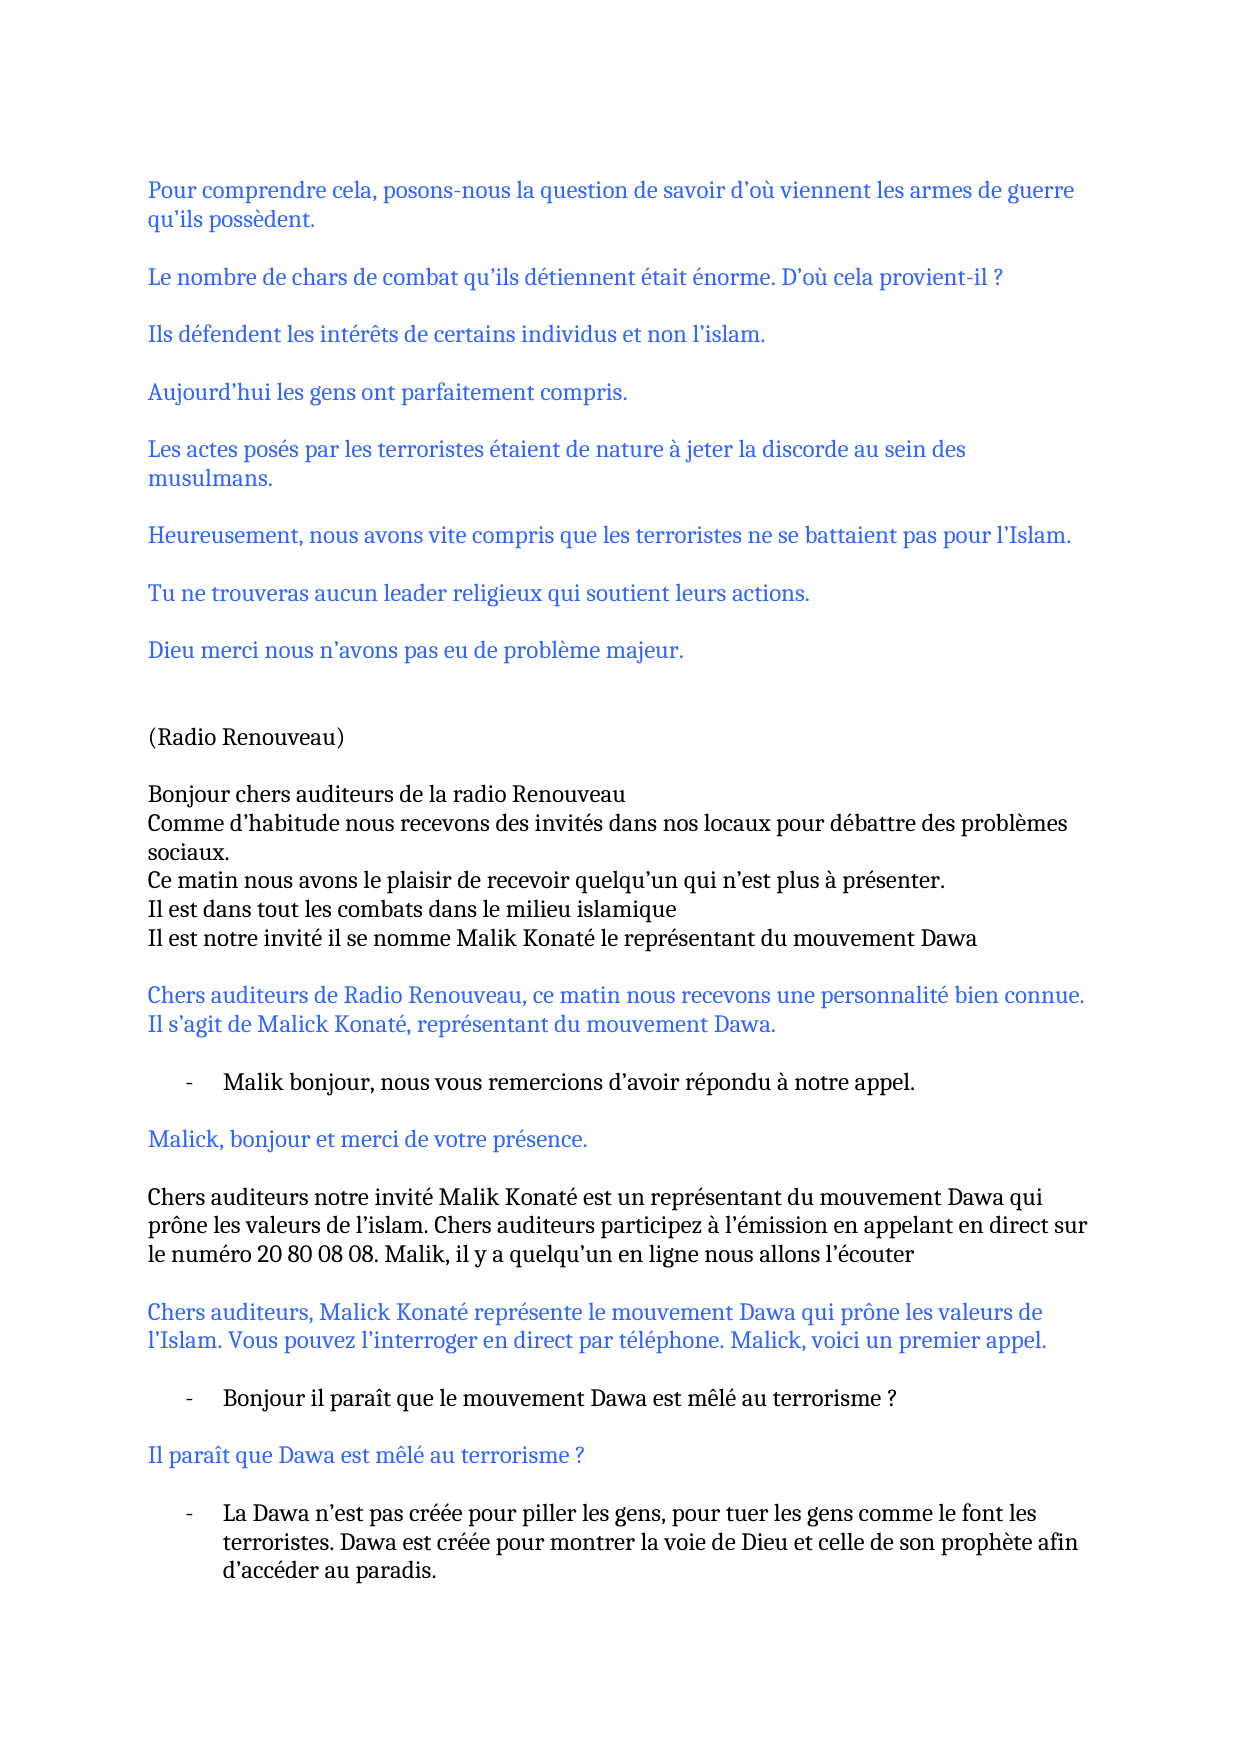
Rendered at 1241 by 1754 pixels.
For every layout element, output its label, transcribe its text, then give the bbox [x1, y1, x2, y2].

text Il est notre invité il se nomme Malik Konaté le représentant du mouvement Dawa [148, 924, 1093, 953]
text Il paraît que Dawa est mêlé au terrorisme ? [148, 1441, 1093, 1470]
text (Radio Renouveau) [148, 723, 1093, 751]
text Bonjour chers auditeurs de la radio Renouveau [148, 780, 1093, 809]
list La Dawa n’est pas créée pour piller les gens, pour tuer les gens comme le font les terroristes. Dawa est créée pour montrer la voie de Dieu et celle de son prophète afin d’accéder au paradis. [185, 1499, 1093, 1585]
text Aujourd’hui les gens ont parfaitement compris. [148, 378, 1093, 406]
text Comme d’habitude nous recevons des invités dans nos locaux pour débattre des problèmes sociaux. [148, 809, 1093, 866]
text Malick, bonjour et merci de votre présence. [148, 1125, 1093, 1154]
text Pour comprendre cela, posons-nous la question de savoir d’où viennent les armes de guerre qu’ils possèdent. [148, 176, 1093, 234]
list Bonjour il paraît que le mouvement Dawa est mêlé au terrorisme ? [185, 1384, 1093, 1413]
text Il est dans tout les combats dans le milieu islamique [148, 895, 1093, 924]
text Chers auditeurs, Malick Konaté représente le mouvement Dawa qui prône les valeurs de l’Islam. Vous pouvez l’interroger en direct par téléphone. Malick, voici un premier appel. [148, 1298, 1093, 1355]
text Chers auditeurs de Radio Renouveau, ce matin nous recevons une personnalité bien connue. Il s’agit de Malick Konaté, représentant du mouvement Dawa. [148, 981, 1093, 1039]
text Ce matin nous avons le plaisir de recevoir quelqu’un qui n’est plus à présenter. [148, 866, 1093, 895]
text Ils défendent les intérêts de certains individus et non l’islam. [148, 320, 1093, 349]
text Chers auditeurs notre invité Malik Konaté est un représentant du mouvement Dawa qui prône les valeurs de l’islam. Chers auditeurs participez à l’émission en appelant en direct sur le numéro 20 80 08 08. Malik, il y a quelqu’un en ligne nous allons l’écouter [148, 1183, 1093, 1269]
list Malik bonjour, nous vous remercions d’avoir répondu à notre appel. [185, 1068, 1093, 1096]
text Les actes posés par les terroristes étaient de nature à jeter la discorde au sein des musulmans. [148, 435, 1093, 493]
text Dieu merci nous n’avons pas eu de problème majeur. [148, 636, 1093, 665]
text Le nombre de chars de combat qu’ils détiennent était énorme. D’où cela provient-il ? [148, 263, 1093, 291]
text Heureusement, nous avons vite compris que les terroristes ne se battaient pas pour l’Islam. [148, 521, 1093, 550]
text Tu ne trouveras aucun leader religieux qui soutient leurs actions. [148, 579, 1093, 608]
